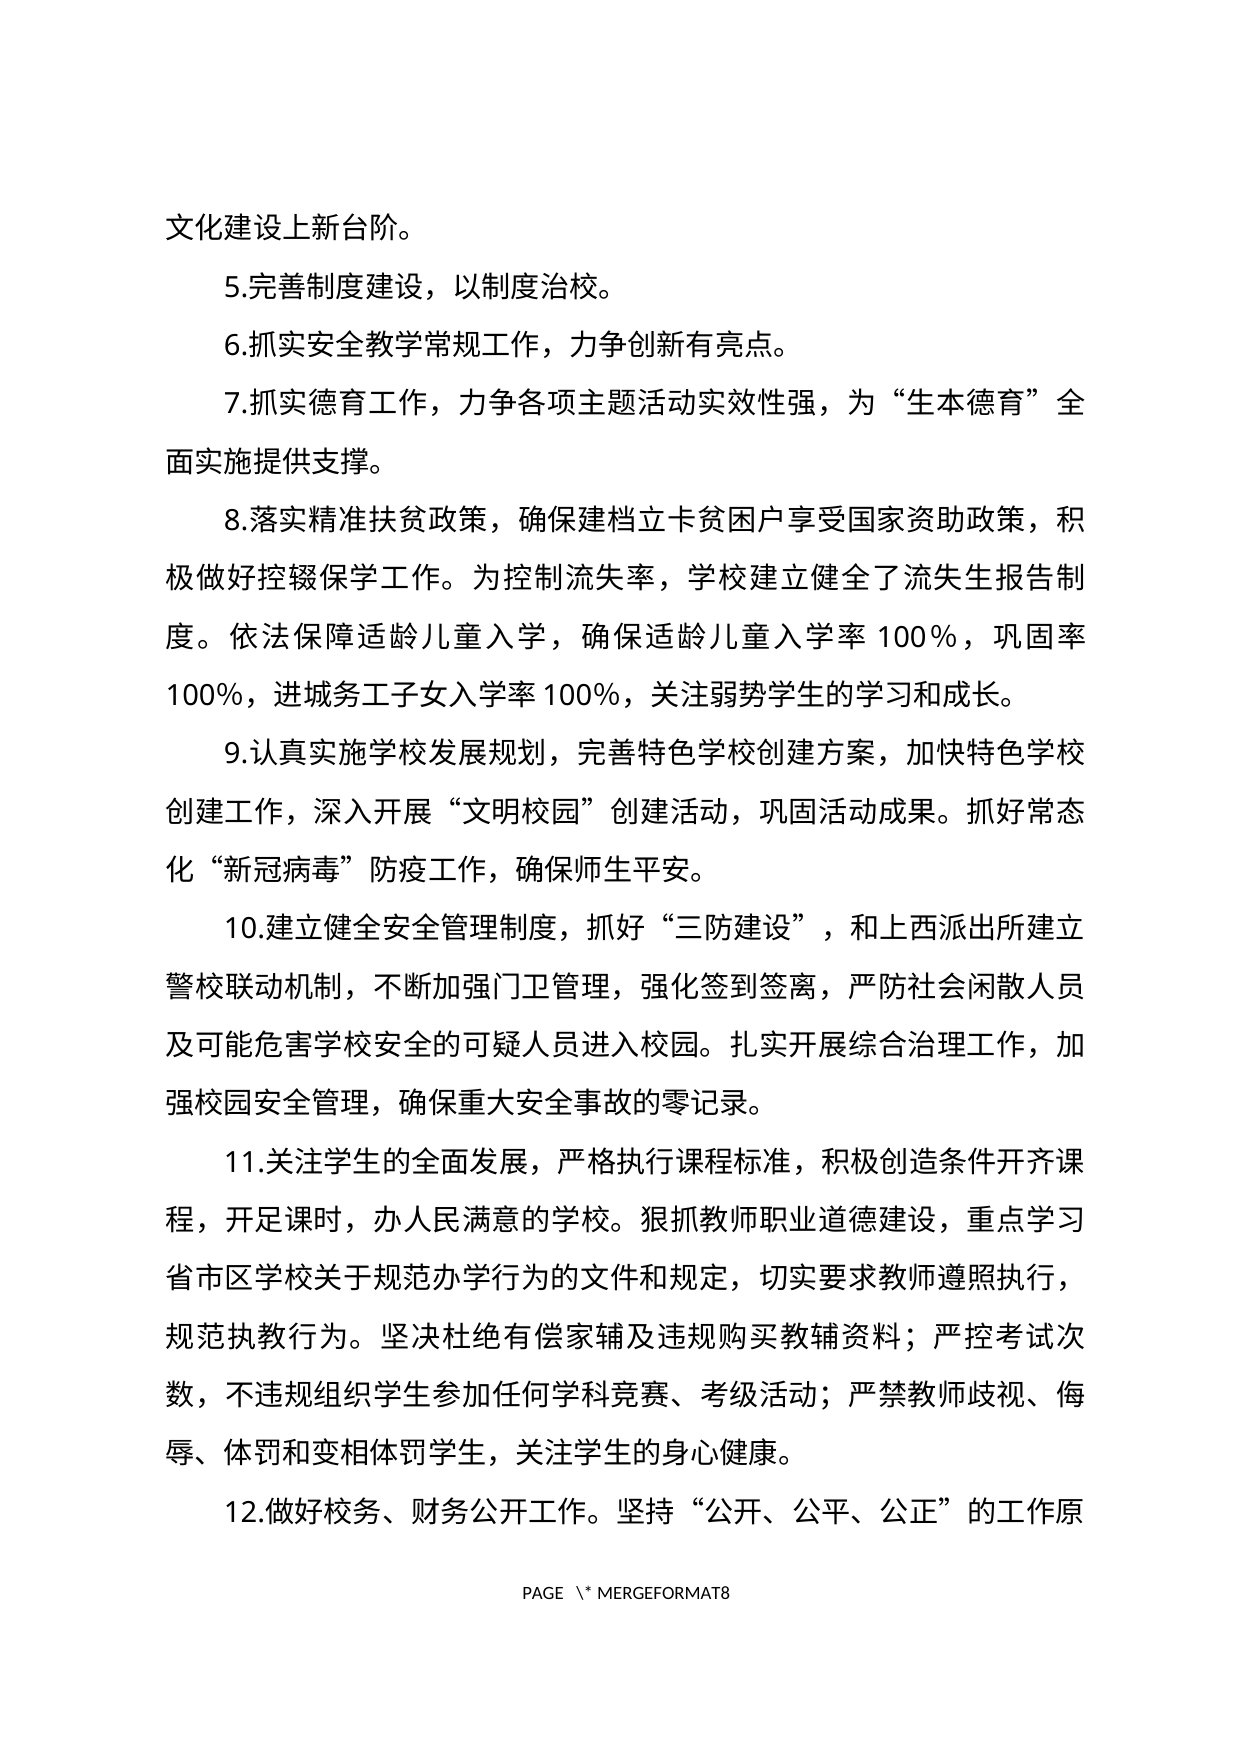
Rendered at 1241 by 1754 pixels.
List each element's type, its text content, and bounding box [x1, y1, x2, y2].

text 6.抓实安全教学常规工作，力争创新有亮点。 [165, 309, 1087, 367]
text 5.完善制度建设，以制度治校。 [165, 251, 1087, 309]
text 9.认真实施学校发展规划，完善特色学校创建方案，加快特色学校创建工作，深入开展“文明校园”创建活动，巩固活动成果。抓好常态化“新冠病毒”防疫工作，确保师生平安。 [165, 717, 1087, 892]
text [165, 192, 1087, 251]
text 8.落实精准扶贫政策，确保建档立卡贫困户享受国家资助政策，积极做好控辍保学工作。为控制流失率，学校建立健全了流失生报告制度。依法保障适龄儿童入学，确保适龄儿童入学率100％，巩固率100％，进城务工子女入学率100％，关注弱势学生的学习和成长。 [165, 484, 1087, 717]
text 7.抓实德育工作，力争各项主题活动实效性强，为“生本德育”全面实施提供支撑。 [165, 367, 1087, 484]
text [165, 1476, 1087, 1534]
text 10.建立健全安全管理制度，抓好“三防建设”，和上西派出所建立警校联动机制，不断加强门卫管理，强化签到签离，严防社会闲散人员及可能危害学校安全的可疑人员进入校园。扎实开展综合治理工作，加强校园安全管理，确保重大安全事故的零记录。 [165, 892, 1087, 1126]
text 11.关注学生的全面发展，严格执行课程标准，积极创造条件开齐课程，开足课时，办人民满意的学校。狠抓教师职业道德建设，重点学习省市区学校关于规范办学行为的文件和规定，切实要求教师遵照执行，规范执教行为。坚决杜绝有偿家辅及违规购买教辅资料；严控考试次数，不违规组织学生参加任何学科竞赛、考级活动；严禁教师歧视、侮辱、体罚和变相体罚学生，关注学生的身心健康。 [165, 1126, 1087, 1476]
